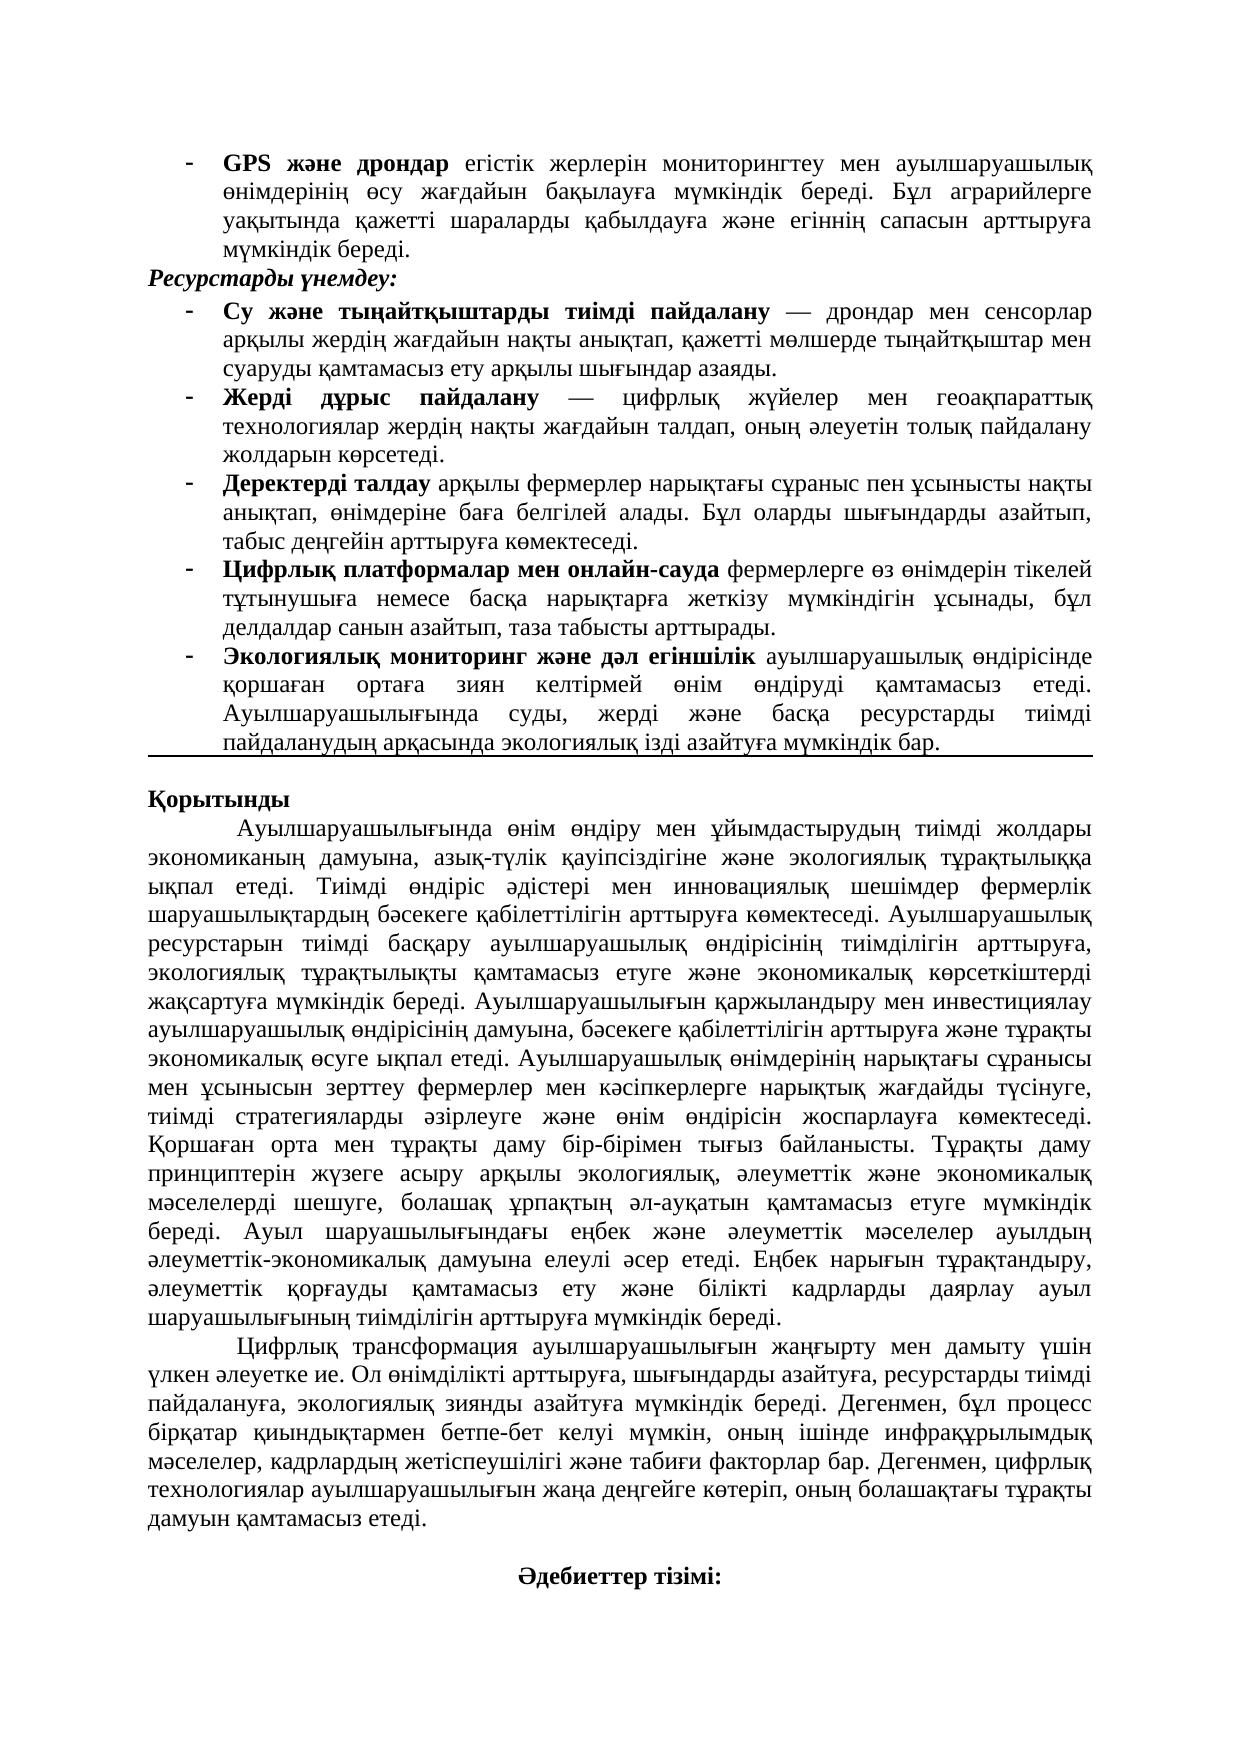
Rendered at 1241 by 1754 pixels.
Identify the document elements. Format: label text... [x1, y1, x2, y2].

text Қорытынды [148, 784, 1093, 813]
list Экологиялық мониторинг және дәл егіншілік ауылшаруашылық өндірісінде қоршаған ортаға зиян келтірмей өнім өндіруді қамтамасыз етеді. Ауылшаруашылығында суды, жерді және басқа ресурстарды тиімді пайдаланудың арқасында экологиялық ізді азайтуға мүмкіндік бар. [185, 641, 1093, 755]
text Цифрлық трансформация ауылшаруашылығын жаңғырту мен дамыту үшін үлкен әлеуетке ие. Ол өнімділікті арттыруға, шығындарды азайтуға, ресурстарды тиімді пайдалануға, экологиялық зиянды азайтуға мүмкіндік береді. Дегенмен, бұл процесс бірқатар қиындықтармен бетпе-бет келуі мүмкін, оның ішінде инфрақұрылымдық мәселелер, кадрлардың жетіспеушілігі және табиғи факторлар бар. Дегенмен, цифрлық технологиялар ауылшаруашылығын жаңа деңгейге көтеріп, оның болашақтағы тұрақты дамуын қамтамасыз етеді. [148, 1331, 1093, 1532]
list Цифрлық платформалар мен онлайн-сауда фермерлерге өз өнімдерін тікелей тұтынушыға немесе басқа нарықтарға жеткізу мүмкіндігін ұсынады, бұл делдалдар санын азайтып, таза табысты арттырады. [185, 554, 1093, 641]
list GPS және дрондар егістік жерлерін мониторингтеу мен ауылшаруашылық өнімдерінің өсу жағдайын бақылауға мүмкіндік береді. Бұл аграрийлерге уақытында қажетті шараларды қабылдауға және егіннің сапасын арттыруға мүмкіндік береді. [185, 148, 1093, 263]
text Ауылшаруашылығында өнім өндіру мен ұйымдастырудың тиімді жолдары экономиканың дамуына, азық-түлік қауіпсіздігіне және экологиялық тұрақтылыққа ықпал етеді. Тиімді өндіріс әдістері мен инновациялық шешімдер фермерлік шаруашылықтардың бәсекеге қабілеттілігін арттыруға көмектеседі. Ауылшаруашылық ресурстарын тиімді басқару ауылшаруашылық өндірісінің тиімділігін арттыруға, экологиялық тұрақтылықты қамтамасыз етуге және экономикалық көрсеткіштерді жақсартуға мүмкіндік береді. Ауылшаруашылығын қаржыландыру мен инвестициялау ауылшаруашылық өндірісінің дамуына, бәсекеге қабілеттілігін арттыруға және тұрақты экономикалық өсуге ықпал етеді. Ауылшаруашылық өнімдерінің нарықтағы сұранысы мен ұсынысын зерттеу фермерлер мен кәсіпкерлерге нарықтық жағдайды түсінуге, тиімді стратегияларды әзірлеуге және өнім өндірісін жоспарлауға көмектеседі. Қоршаған орта мен тұрақты даму бір-бірімен тығыз байланысты. Тұрақты даму принциптерін жүзеге асыру арқылы экологиялық, әлеуметтік және экономикалық мәселелерді шешуге, болашақ ұрпақтың әл-ауқатын қамтамасыз етуге мүмкіндік береді. Ауыл шаруашылығындағы еңбек және әлеуметтік мәселелер ауылдың әлеуметтік-экономикалық дамуына елеулі әсер етеді. Еңбек нарығын тұрақтандыру, әлеуметтік қорғауды қамтамасыз ету және білікті кадрларды даярлау ауыл шаруашылығының тиімділігін арттыруға мүмкіндік береді. [148, 813, 1093, 1331]
list Деректерді талдау арқылы фермерлер нарықтағы сұраныс пен ұсынысты нақты анықтап, өнімдеріне баға белгілей алады. Бұл оларды шығындарды азайтып, табыс деңгейін арттыруға көмектеседі. [185, 468, 1093, 554]
text Әдебиеттер тізімі: [148, 1561, 1093, 1590]
subtitle Ресурстарды үнемдеу: [148, 263, 1093, 291]
list Су және тыңайтқыштарды тиімді пайдалану — дрондар мен сенсорлар арқылы жердің жағдайын нақты анықтап, қажетті мөлшерде тыңайтқыштар мен суаруды қамтамасыз ету арқылы шығындар азаяды. [185, 296, 1093, 382]
list Жерді дұрыс пайдалану — цифрлық жүйелер мен геоақпараттық технологиялар жердің нақты жағдайын талдап, оның әлеуетін толық пайдалану жолдарын көрсетеді. [185, 382, 1093, 468]
